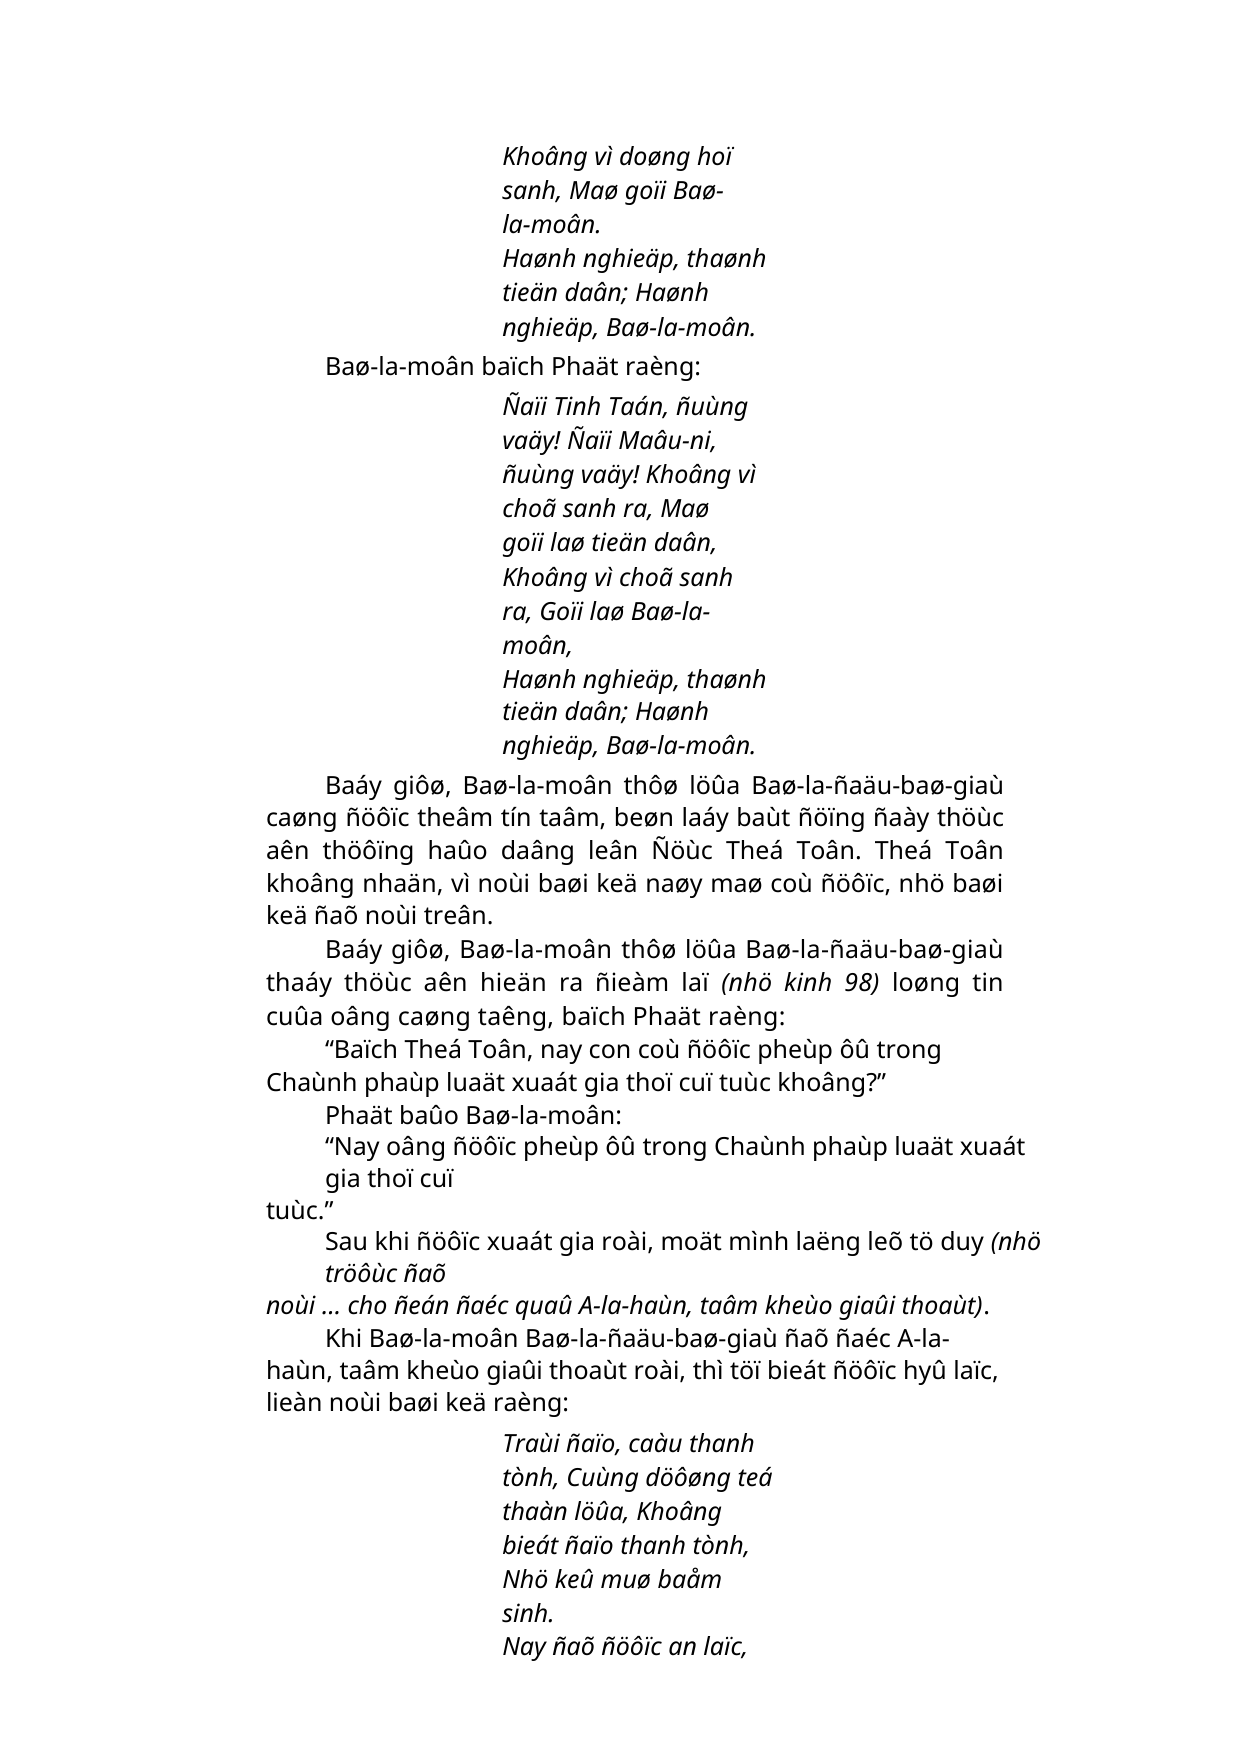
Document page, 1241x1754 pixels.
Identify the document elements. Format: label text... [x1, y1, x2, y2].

text Baáy giôø, Baø-la-moân thôø löûa Baø-la-ñaäu-baø-giaù thaáy thöùc aên hieän ra ñieàm laï (nhö kinh 98) loøng tin cuûa oâng caøng taêng, baïch Phaät raèng: [266, 932, 1004, 1032]
text Haønh nghieäp, thaønh tieän daân; Haønh nghieäp, Baø-la-moân. [502, 241, 806, 343]
text Haønh nghieäp, thaønh tieän daân; Haønh nghieäp, Baø-la-moân. [502, 661, 806, 762]
text Nay ñaõ ñöôïc an laïc, [502, 1630, 1065, 1661]
text “Nay oâng ñöôïc pheùp ôû trong Chaùnh phaùp luaät xuaát gia thoï cuï [325, 1130, 1065, 1193]
text Khi Baø-la-moân Baø-la-ñaäu-baø-giaù ñaõ ñaéc A-la-haùn, taâm kheùo giaûi thoaùt roài, thì töï bieát ñöôïc hyû laïc, lieàn noùi baøi keä raèng: [266, 1321, 1004, 1419]
text Sau khi ñöôïc xuaát gia roài, moät mình laëng leõ tö duy (nhö tröôùc ñaõ [325, 1226, 1065, 1288]
text tuùc.” [266, 1193, 1065, 1226]
text Phaät baûo Baø-la-moân: [325, 1099, 1065, 1130]
text “Baïch Theá Toân, nay con coù ñöôïc pheùp ôû trong Chaùnh phaùp luaät xuaát gia thoï cuï tuùc khoâng?” [266, 1032, 999, 1099]
text Traùi ñaïo, caàu thanh tònh, Cuùng döôøng teá thaàn löûa, Khoâng bieát ñaïo thanh tònh, Nhö keû muø baåm sinh. [502, 1425, 778, 1630]
text Baø-la-moân baïch Phaät raèng: [325, 349, 1065, 383]
text Khoâng vì doøng hoï sanh, Maø goïi Baø-la-moân. [502, 139, 747, 241]
text Ñaïi Tinh Taán, ñuùng vaäy! Ñaïi Maâu-ni, ñuùng vaäy! Khoâng vì choã sanh ra, Maø goïi laø tieän daân, Khoâng vì choã sanh ra, Goïi laø Baø-la-moân, [502, 389, 756, 661]
text Baáy giôø, Baø-la-moân thôø löûa Baø-la-ñaäu-baø-giaù caøng ñöôïc theâm tín taâm, beøn laáy baùt ñöïng ñaày thöùc aên thöôïng haûo daâng leân Ñöùc Theá Toân. Theá Toân khoâng nhaän, vì noùi baøi keä naøy maø coù ñöôïc, nhö baøi keä ñaõ noùi treân. [266, 768, 1004, 932]
text noùi … cho ñeán ñaéc quaû A-la-haùn, taâm kheùo giaûi thoaùt). [266, 1288, 1065, 1321]
